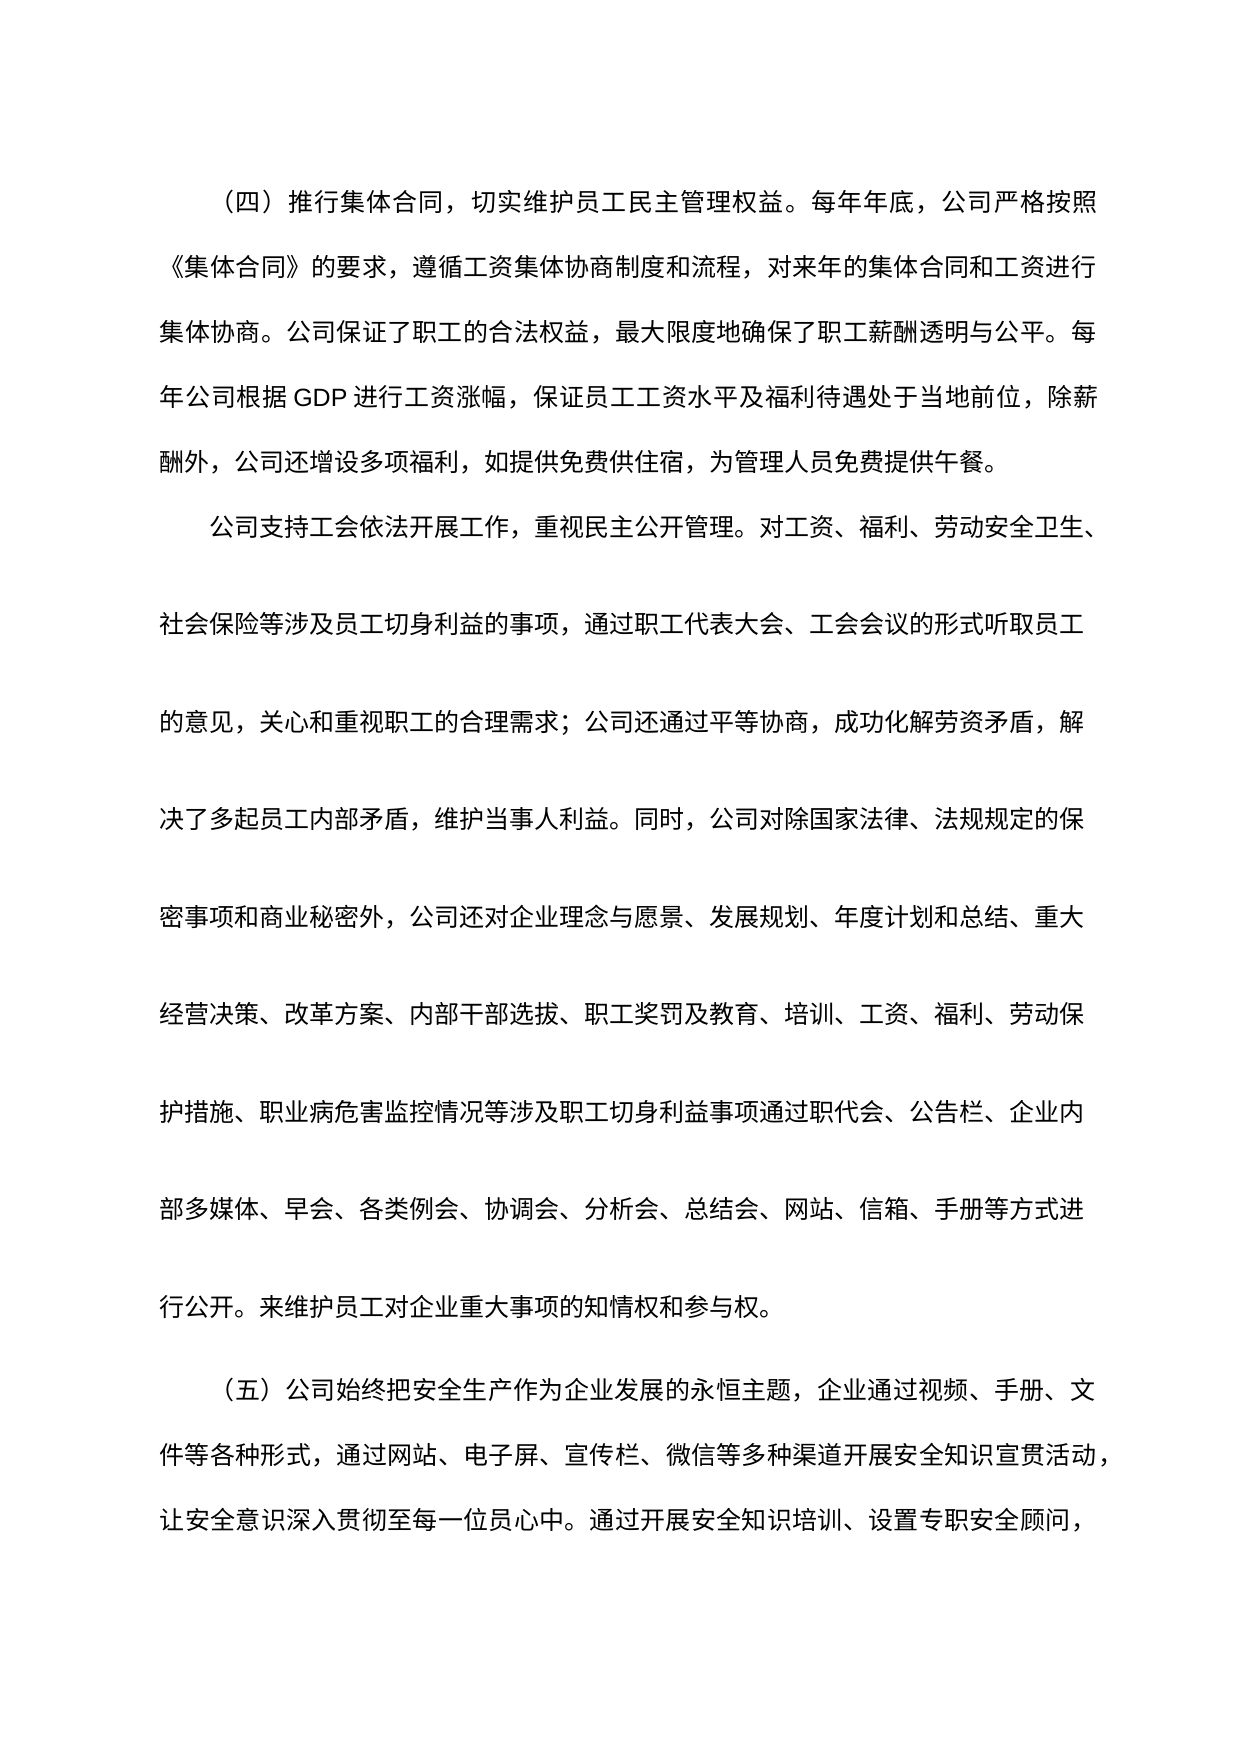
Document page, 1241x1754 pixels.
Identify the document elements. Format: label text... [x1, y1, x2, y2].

text 公司支持工会依法开展工作，重视民主公开管理。对工资、福利、劳动安全卫生、社会保险等涉及员工切身利益的事项，通过职工代表大会、工会会议的形式听取员工的意见，关心和重视职工的合理需求；公司还通过平等协商，成功化解劳资矛盾，解决了多起员工内部矛盾，维护当事人利益。同时，公司对除国家法律、法规规定的保密事项和商业秘密外，公司还对企业理念与愿景、发展规划、年度计划和总结、重大经营决策、改革方案、内部干部选拔、职工奖罚及教育、培训、工资、福利、劳动保护措施、职业病危害监控情况等涉及职工切身利益事项通过职代会、公告栏、企业内部多媒体、早会、各类例会、协调会、分析会、总结会、网站、信箱、手册等方式进行公开。来维护员工对企业重大事项的知情权和参与权。 [159, 493, 1098, 1338]
text （四）推行集体合同，切实维护员工民主管理权益。每年年底，公司严格按照《集体合同》的要求，遵循工资集体协商制度和流程，对来年的集体合同和工资进行集体协商。公司保证了职工的合法权益，最大限度地确保了职工薪酬透明与公平。每年公司根据GDP进行工资涨幅，保证员工工资水平及福利待遇处于当地前位，除薪酬外，公司还增设多项福利，如提供免费供住宿，为管理人员免费提供午餐。 [159, 168, 1098, 493]
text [159, 1356, 1098, 1551]
